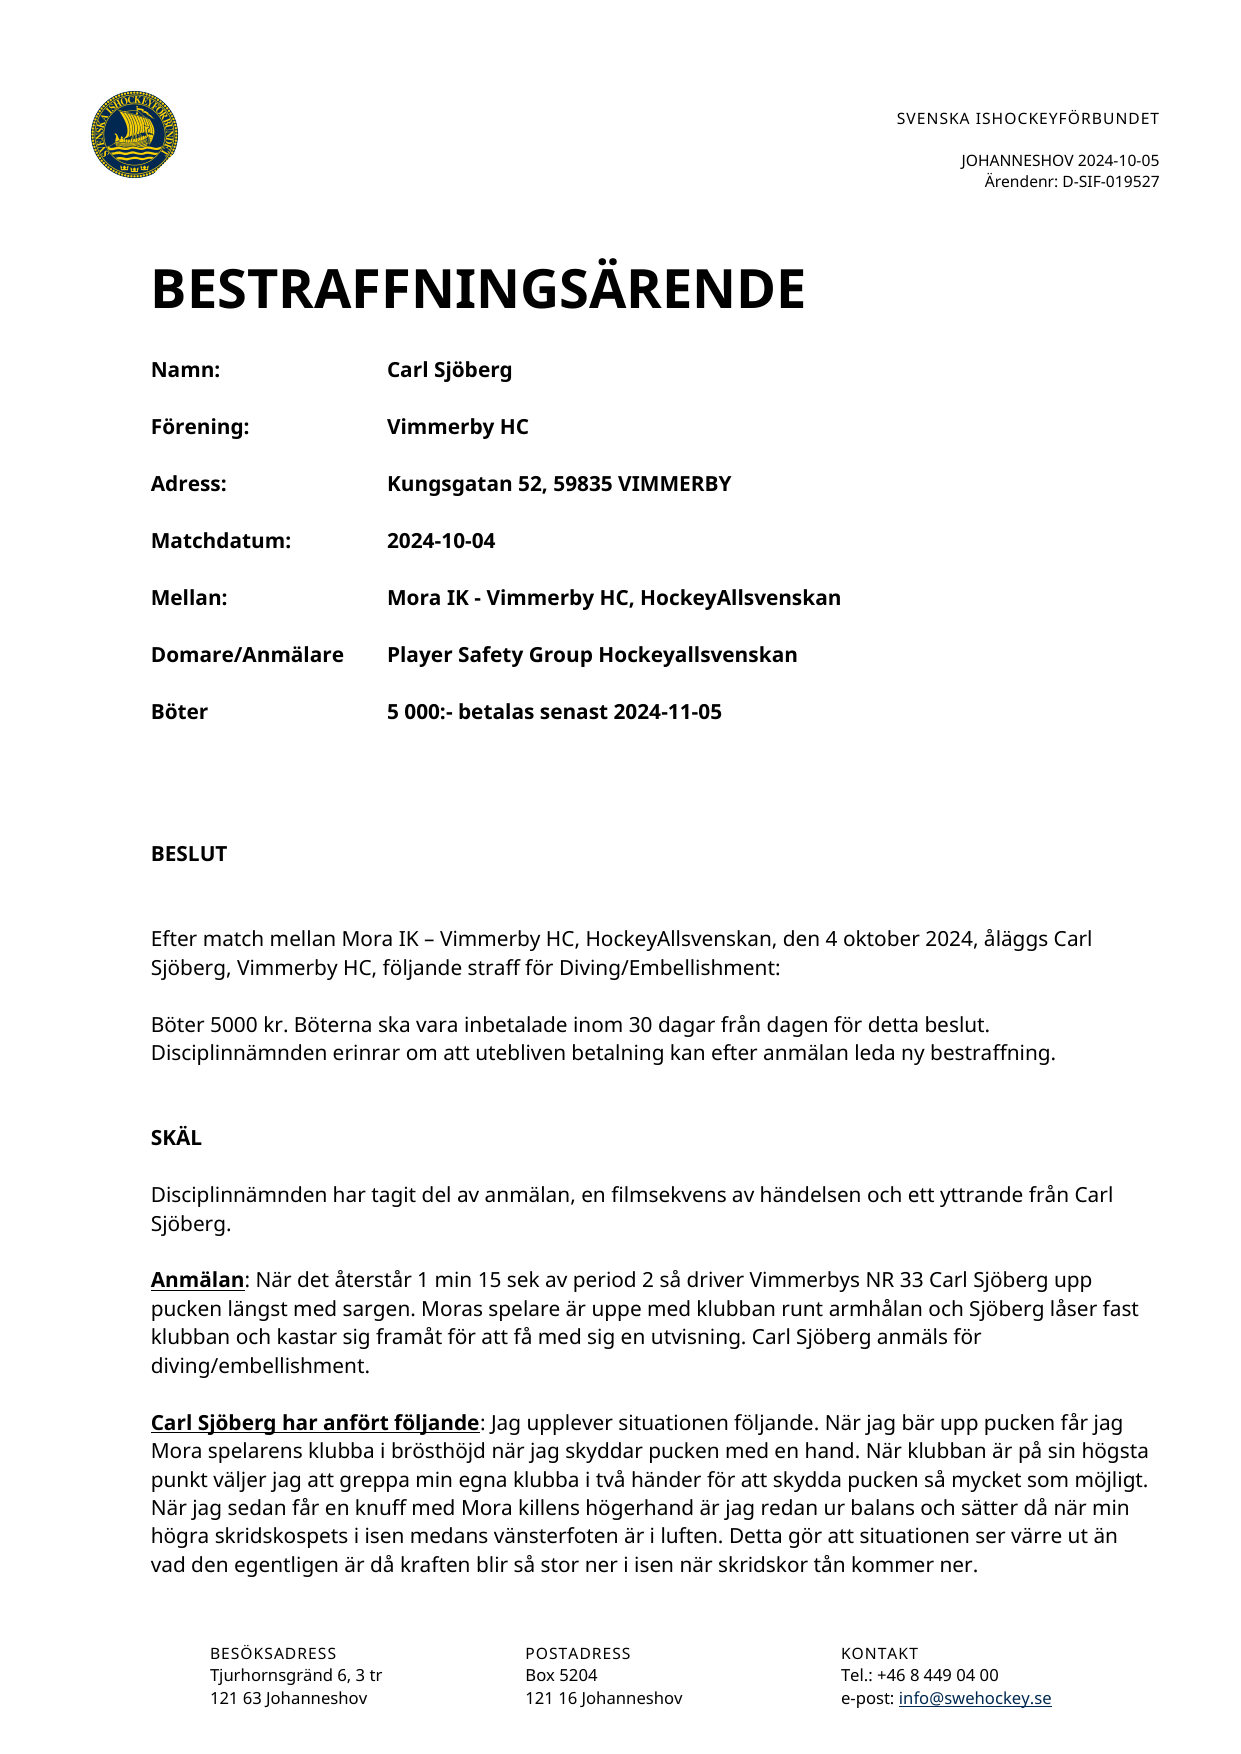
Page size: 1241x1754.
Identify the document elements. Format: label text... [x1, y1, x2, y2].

text Adress: Kungsgatan 52, 59835 VIMMERBY [151, 469, 1157, 498]
text Namn: Carl Sjöberg [151, 356, 1157, 384]
text Efter match mellan Mora IK – Vimmerby HC, HockeyAllsvenskan, den 4 oktober 2024, åläggs Carl Sjöberg, Vimmerby HC, följande straff för Diving/Embellishment: [151, 924, 1157, 981]
text Förening: Vimmerby HC [151, 412, 1157, 441]
text Carl Sjöberg har anfört följande: Jag upplever situationen följande. När jag bär upp pucken får jag Mora spelarens klubba i brösthöjd när jag skyddar pucken med en hand. När klubban är på sin högsta punkt väljer jag att greppa min egna klubba i två händer för att skydda pucken så mycket som möjligt. När jag sedan får en knuff med Mora killens högerhand är jag redan ur balans och sätter då när min högra skridskospets i isen medans vänsterfoten är i luften. Detta gör att situationen ser värre ut än vad den egentligen är då kraften blir så stor ner i isen när skridskor tån kommer ner. [151, 1408, 1157, 1578]
picture [82, 82, 186, 183]
text Mellan: Mora IK - Vimmerby HC, HockeyAllsvenskan [151, 583, 1157, 612]
text Böter 5000 kr. Böterna ska vara inbetalade inom 30 dagar från dagen för detta beslut. Disciplinnämnden erinrar om att utebliven betalning kan efter anmälan leda ny bestraffning. [151, 1010, 1157, 1067]
text SKÄL [151, 1123, 1157, 1152]
text Domare/Anmälare Player Safety Group Hockeyallsvenskan Böter 5 000:- betalas senast 2024-11-05 [151, 640, 1157, 725]
text Matchdatum: 2024-10-04 [151, 526, 1157, 555]
text Anmälan: När det återstår 1 min 15 sek av period 2 så driver Vimmerbys NR 33 Carl Sjöberg upp pucken längst med sargen. Moras spelare är uppe med klubban runt armhålan och Sjöberg låser fast klubban och kastar sig framåt för att få med sig en utvisning. Carl Sjöberg anmäls för diving/embellishment. [151, 1266, 1157, 1379]
text BESLUT [151, 839, 1157, 867]
text Disciplinnämnden har tagit del av anmälan, en filmsekvens av händelsen och ett yttrande från Carl Sjöberg. [151, 1180, 1157, 1237]
subtitle BESTRAFFNINGSÄRENDE [151, 251, 1157, 325]
